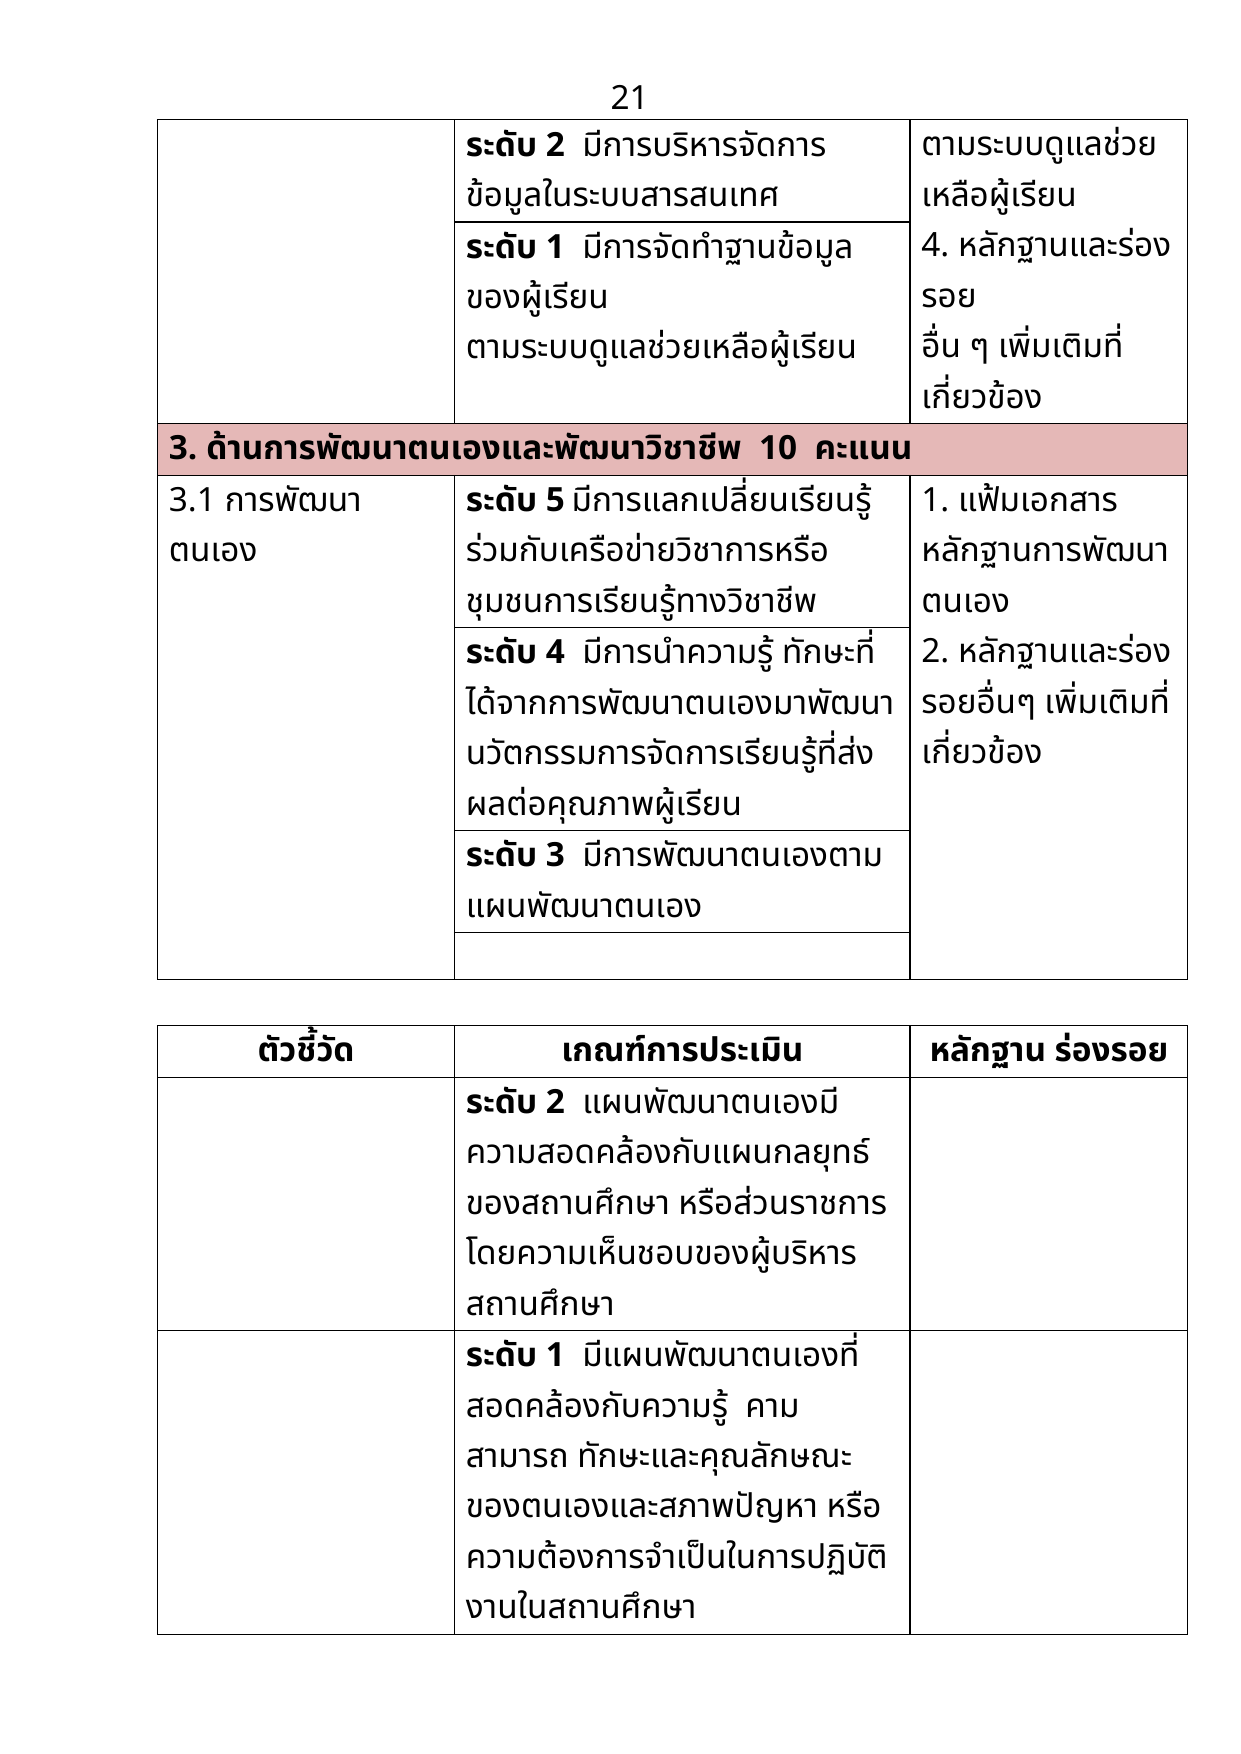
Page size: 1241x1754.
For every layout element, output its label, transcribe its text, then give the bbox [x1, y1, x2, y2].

table_cell ระดับ 3 มีการพัฒนาตนเองตามแผนพัฒนาตนเอง [455, 831, 909, 932]
table_cell ระดับ 1 มีการจัดทำฐานข้อมูลของผู้เรียน ตามระบบดูแลช่วยเหลือผู้เรียน [455, 223, 909, 423]
table_cell [911, 1331, 1187, 1634]
table_header เกณฑ์การประเมิน [455, 1026, 909, 1077]
table_cell [911, 1078, 1187, 1330]
table_cell 3.1 การพัฒนาตนเอง [158, 476, 454, 979]
table_cell 3. ด้านการพัฒนาตนเองและพัฒนาวิชาชีพ 10 คะแนน [158, 424, 1187, 475]
table_cell ระดับ 4 มีการนำความรู้ ทักษะที่ได้จากการพัฒนาตนเองมาพัฒนานวัตกรรมการจัดการเรียนรู้ที่ส่งผลต่อคุณภาพผู้เรียน [455, 628, 909, 830]
table_cell ระดับ 5มีการแลกเปลี่ยนเรียนรู้ร่วมกับเครือข่ายวิชาการหรือชุมชนการเรียนรู้ทางวิชาชีพ [455, 476, 909, 627]
table_header ตัวชี้วัด [158, 1026, 454, 1077]
table_cell ระดับ 2 แผนพัฒนาตนเองมีความสอดคล้องกับแผนกลยุทธ์ของสถานศึกษา หรือส่วนราชการโดยความเห็นชอบของผู้บริหารสถานศึกษา [455, 1078, 909, 1330]
table_cell 1. แฟ้มเอกสารหลักฐานการพัฒนาตนเอง 2. หลักฐานและร่องรอยอื่นๆ เพิ่มเติมที่เกี่ยวข้อง [911, 476, 1187, 979]
table_cell [158, 1078, 454, 1330]
table_cell [158, 1331, 454, 1634]
table_cell ระดับ 2 มีการบริหารจัดการข้อมูลในระบบสารสนเทศ [455, 120, 909, 221]
table_cell [455, 933, 909, 979]
table_header หลักฐาน ร่องรอย [911, 1026, 1187, 1077]
table_cell ระดับ 1 มีแผนพัฒนาตนเองที่สอดคล้องกับความรู้ คามสามารถ ทักษะและคุณลักษณะของตนเองและสภาพปัญหา หรือความต้องการจำเป็นในการปฏิบัติงานในสถานศึกษา [455, 1331, 909, 1634]
